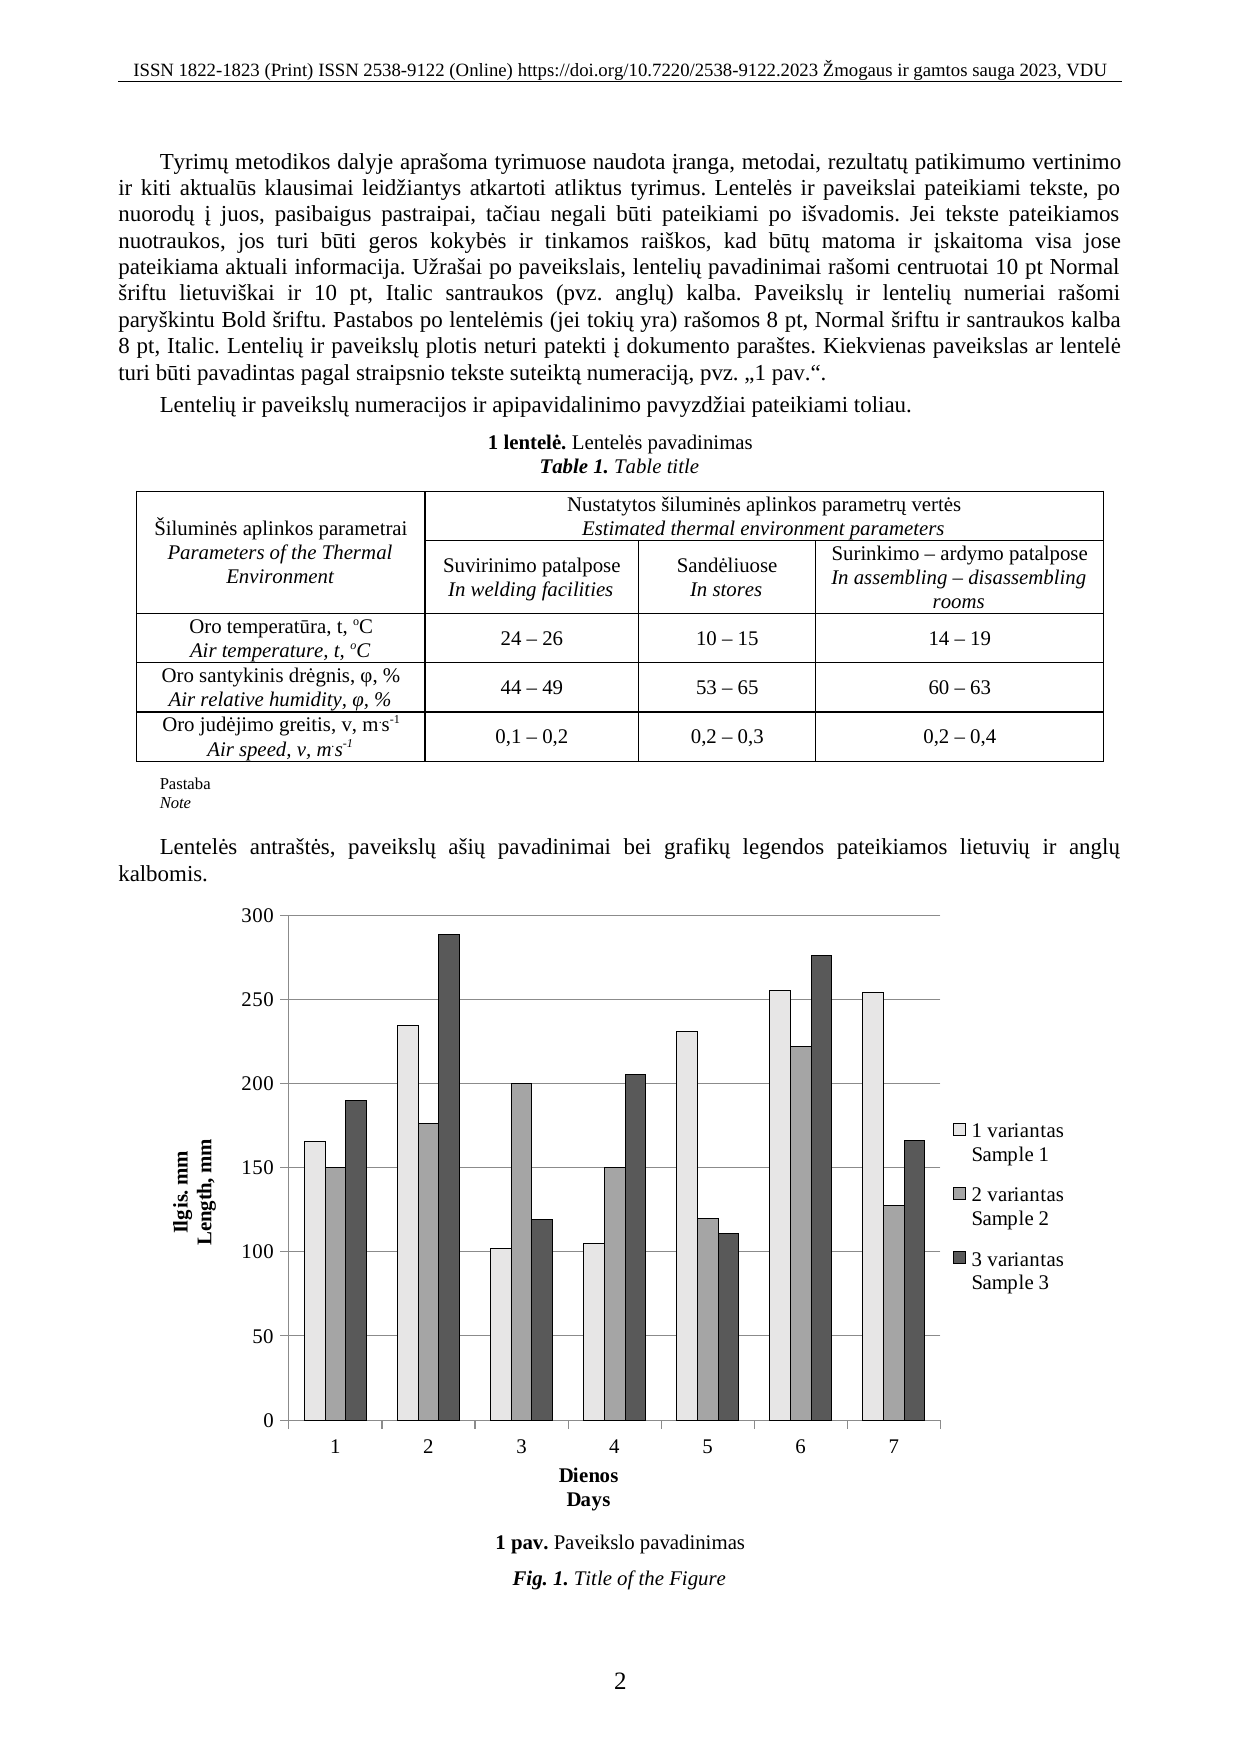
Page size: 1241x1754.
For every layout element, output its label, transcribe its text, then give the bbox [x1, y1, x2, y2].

table_cell Suvirinimo patalpose In welding facilities [426, 541, 638, 613]
table_cell 10 – 15 [639, 614, 815, 662]
table_cell 24 – 26 [426, 614, 638, 662]
table_cell Surinkimo – ardymo patalpose In assembling – disassembling rooms [816, 541, 1103, 613]
table_cell 14 – 19 [816, 614, 1103, 662]
table_cell Oro santykinis drėgnis, φ, % Air relative humidity, φ, % [137, 663, 424, 711]
table_cell 44 – 49 [426, 663, 638, 711]
table_cell 60 – 63 [816, 663, 1103, 711]
table_cell Sandėliuose In stores [639, 541, 815, 613]
text Fig. 1. Title of the Figure [118, 1566, 1122, 1590]
text Lentelės antraštės, paveikslų ašių pavadinimai bei grafikų legendos pateikiamos lietuvių ir anglų kalbomis. [118, 833, 1122, 886]
table_header Nustatytos šiluminės aplinkos parametrų vertės Estimated thermal environment parameters [426, 492, 1103, 540]
text Pastaba [118, 774, 1122, 793]
title Table 1. Table title [118, 454, 1122, 478]
text 1 pav. Paveikslo pavadinimas [118, 1530, 1122, 1554]
table_cell Oro temperatūra, t, oC Air temperature, t, oC [137, 614, 424, 662]
text Tyrimų metodikos dalyje aprašoma tyrimuose naudota įranga, metodai, rezultatų patikimumo vertinimo ir kiti aktualūs klausimai leidžiantys atkartoti atliktus tyrimus. Lentelės ir paveikslai pateikiami tekste, po nuorodų į juos, pasibaigus pastraipai, tačiau negali būti pateikiami po išvadomis. Jei tekste pateikiamos nuotraukos, jos turi būti geros kokybės ir tinkamos raiškos, kad būtų matoma ir įskaitoma visa jose pateikiama aktuali informacija. Užrašai po paveikslais, lentelių pavadinimai rašomi centruotai 10 pt Normal šriftu lietuviškai ir 10 pt, Italic santraukos (pvz. anglų) kalba. Paveikslų ir lentelių numeriai rašomi paryškintu Bold šriftu. Pastabos po lentelėmis (jei tokių yra) rašomos 8 pt, Normal šriftu ir santraukos kalba 8 pt, Italic. Lentelių ir paveikslų plotis neturi patekti į dokumento paraštes. Kiekvienas paveikslas ar lentelė turi būti pavadintas pagal straipsnio tekste suteiktą numeraciją, pvz. „1 pav.“. [118, 148, 1122, 385]
table_cell 0,2 – 0,4 [816, 713, 1103, 761]
table_cell Oro judėjimo greitis, v.s-1 Air speed, v, m.s-1 [137, 713, 424, 761]
text Note [118, 793, 1122, 812]
table_cell 53 – 65 [639, 663, 815, 711]
table_header Šiluminės aplinkos parametrai Parameters of the Thermal Environment [137, 492, 424, 613]
table_cell 0,1 – 0,2 [426, 713, 638, 761]
title 1 lentelė. Lentelės pavadinimas [118, 430, 1122, 454]
table_cell 0,2 – 0,3 [639, 713, 815, 761]
text Lentelių ir paveikslų numeracijos ir apipavidalinimo pavyzdžiai pateikiami toliau. [118, 391, 1122, 417]
